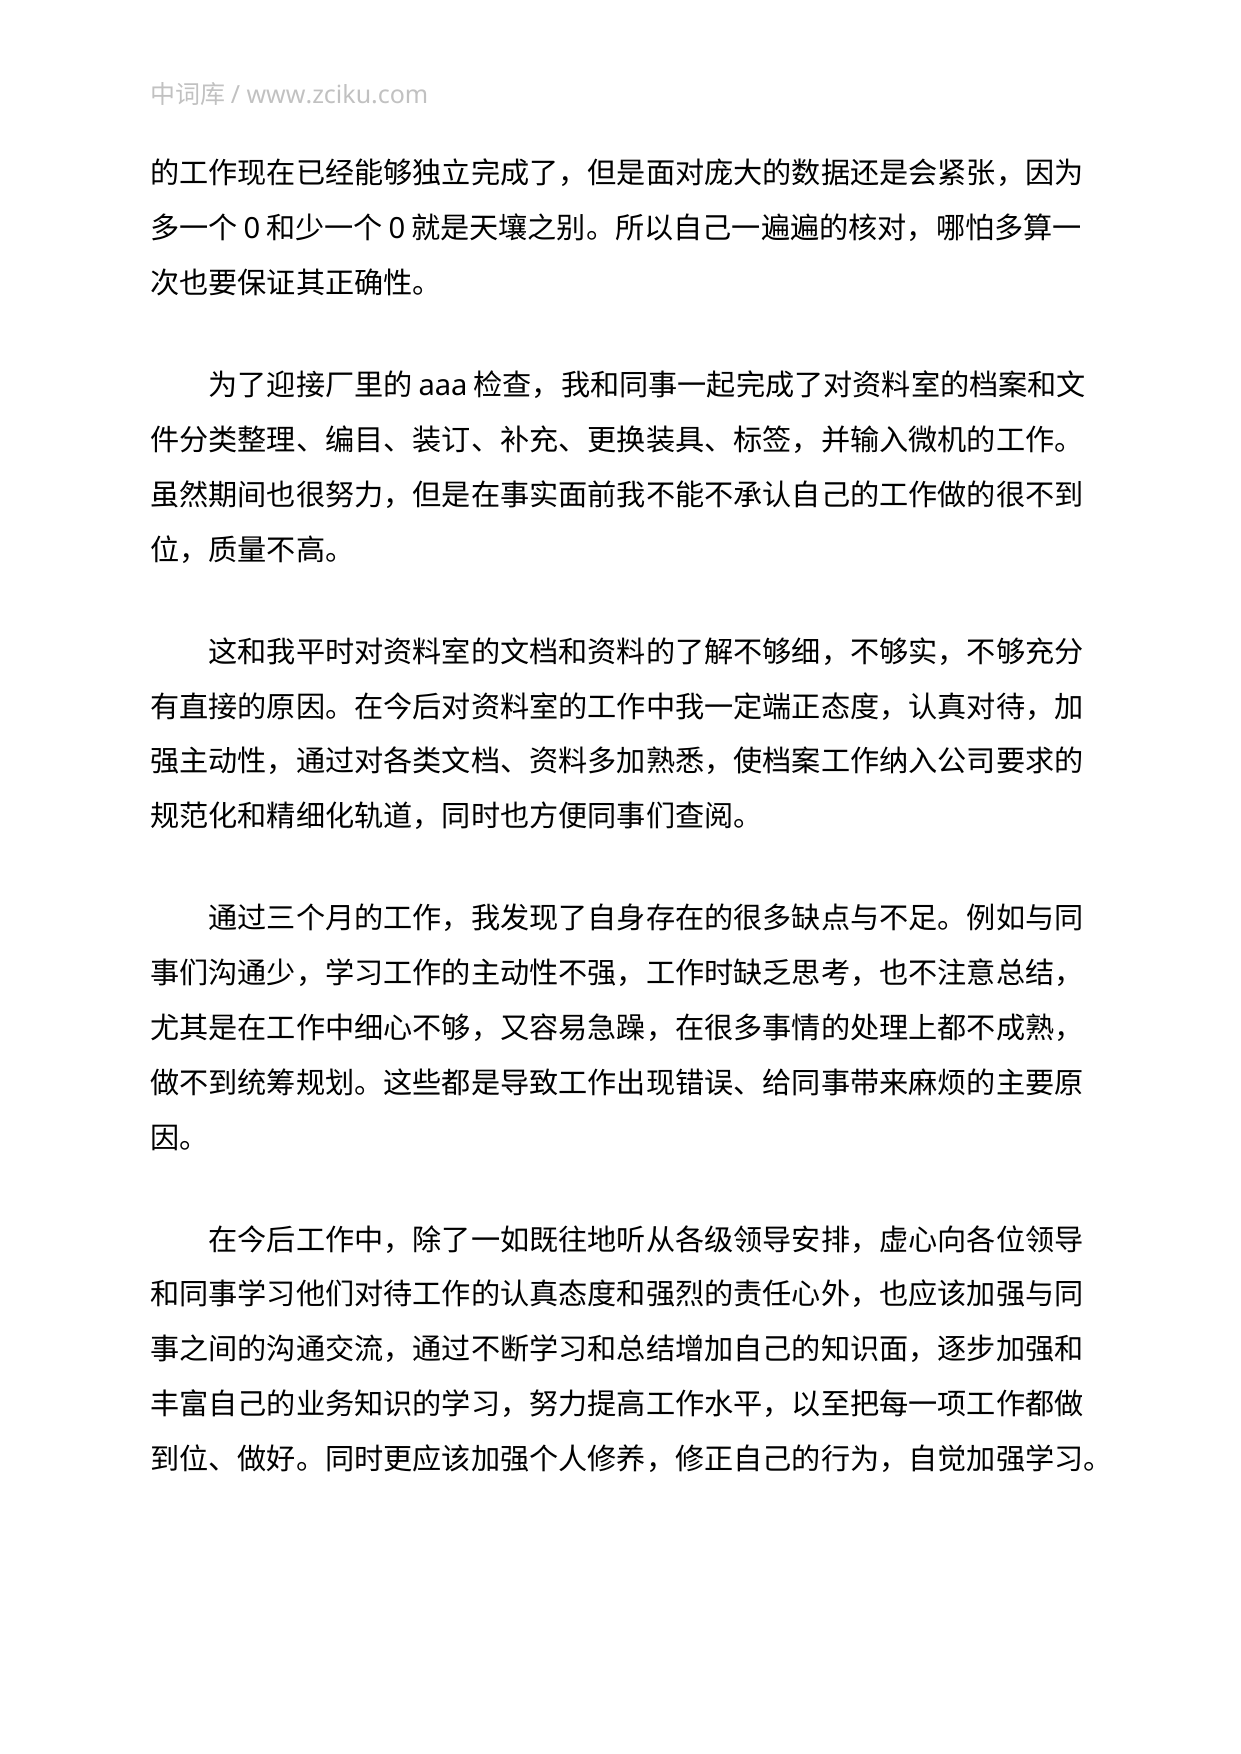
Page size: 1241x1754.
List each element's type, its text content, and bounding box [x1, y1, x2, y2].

text 这和我平时对资料室的文档和资料的了解不够细，不够实，不够充分有直接的原因。在今后对资料室的工作中我一定端正态度，认真对待，加强主动性，通过对各类文档、资料多加熟悉，使档案工作纳入公司要求的规范化和精细化轨道，同时也方便同事们查阅。 [150, 628, 1090, 835]
text 通过三个月的工作，我发现了自身存在的很多缺点与不足。例如与同事们沟通少，学习工作的主动性不强，工作时缺乏思考，也不注意总结，尤其是在工作中细心不够，又容易急躁，在很多事情的处理上都不成熟，做不到统筹规划。这些都是导致工作出现错误、给同事带来麻烦的主要原因。 [150, 895, 1090, 1157]
text 为了迎接厂里的aaa检查，我和同事一起完成了对资料室的档案和文件分类整理、编目、装订、补充、更换装具、标签，并输入微机的工作。虽然期间也很努力，但是在事实面前我不能不承认自己的工作做的很不到位，质量不高。 [150, 362, 1090, 569]
text 在今后工作中，除了一如既往地听从各级领导安排，虚心向各位领导和同事学习他们对待工作的认真态度和强烈的责任心外，也应该加强与同事之间的沟通交流，通过不断学习和总结增加自己的知识面，逐步加强和丰富自己的业务知识的学习，努力提高工作水平，以至把每一项工作都做到位、做好。同时更应该加强个人修养，修正自己的行为，自觉加强学习。 [150, 1216, 1090, 1478]
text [150, 150, 1090, 302]
